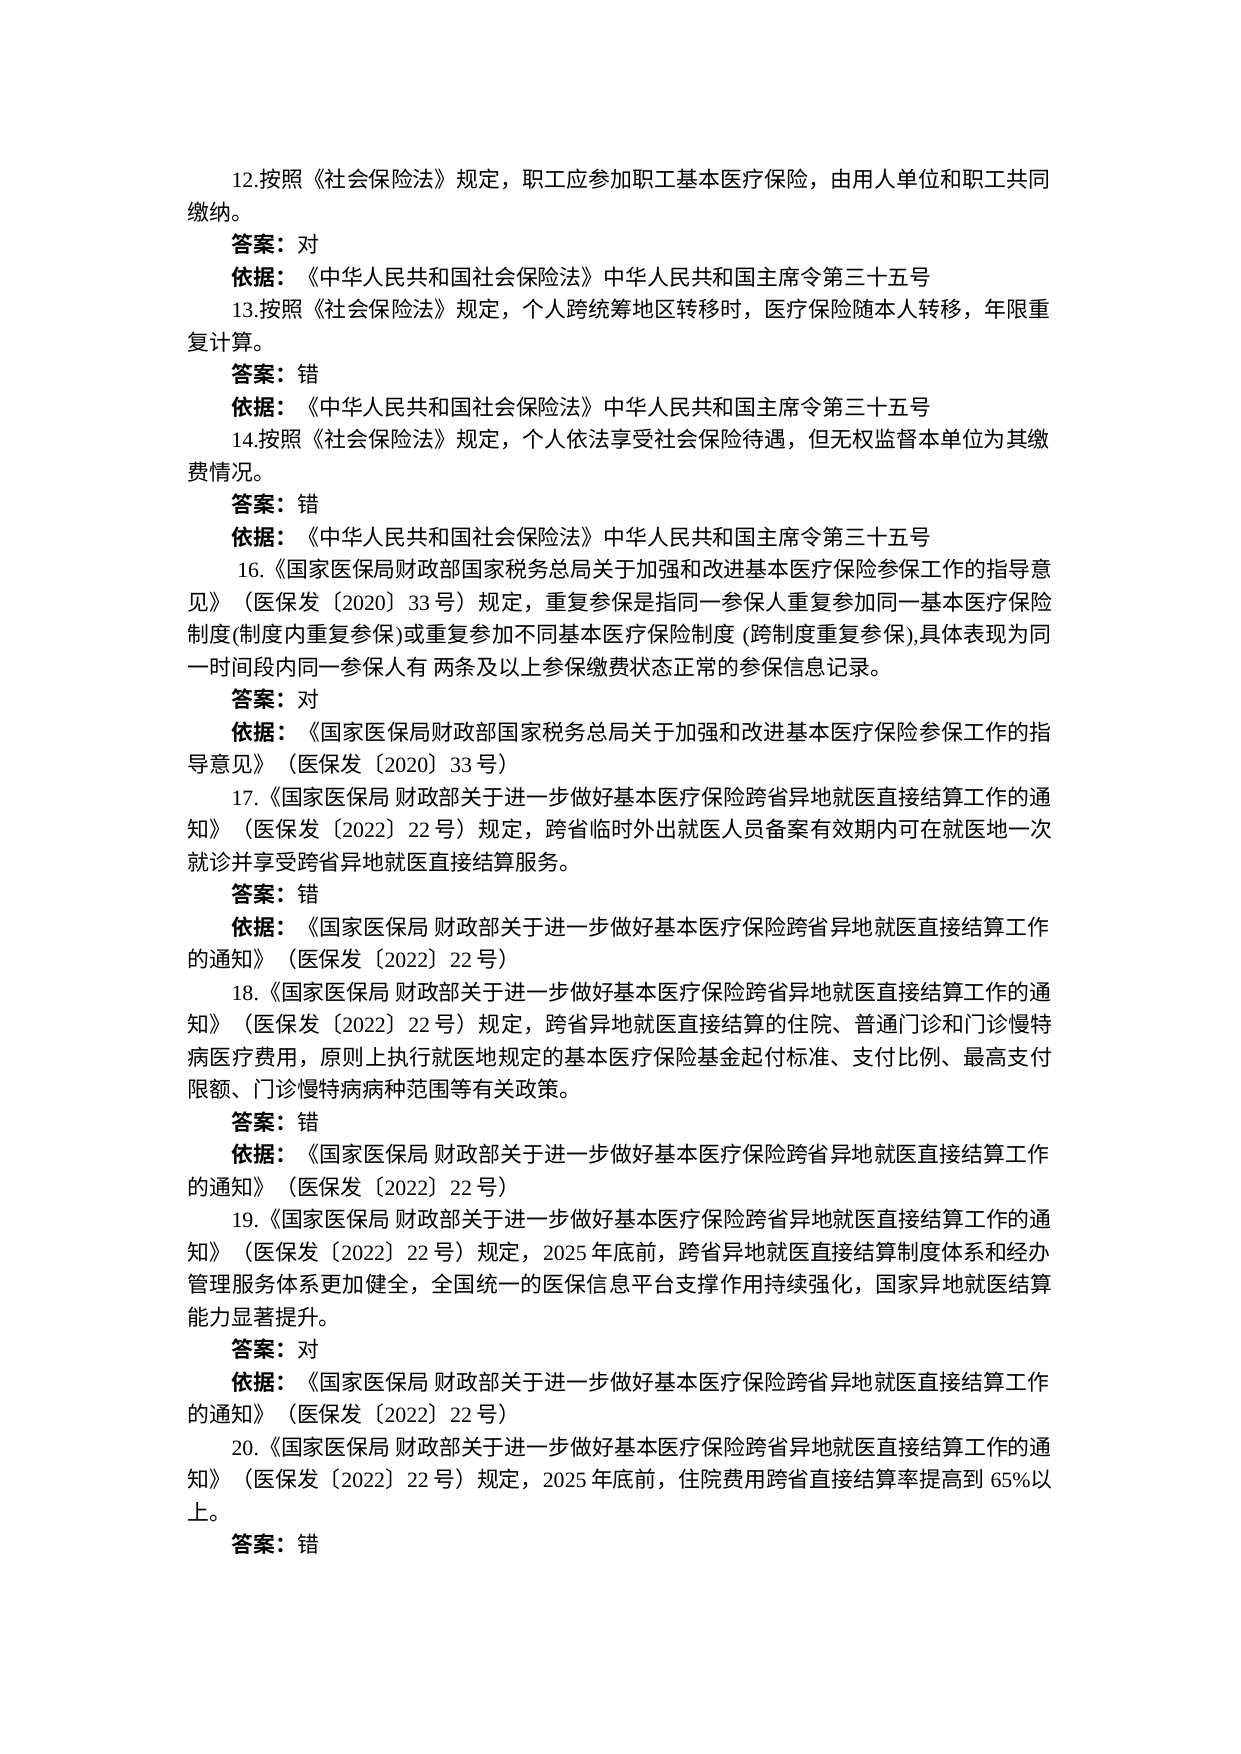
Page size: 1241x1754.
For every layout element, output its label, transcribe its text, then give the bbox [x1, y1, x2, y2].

text 依据：《中华人民共和国社会保险法》中华人民共和国主席令第三十五号 [187, 519, 1053, 552]
text 答案：对 [187, 682, 1053, 714]
text 14.按照《社会保险法》规定，个人依法享受社会保险待遇，但无权监督本单位为其缴费情况。 [187, 422, 1053, 487]
text 16.《国家医保局财政部国家税务总局关于加强和改进基本医疗保险参保工作的指导意见》（医保发〔2020〕33号）规定，重复参保是指同一参保人重复参加同一基本医疗保险制度(制度内重复参保)或重复参加不同基本医疗保险制度 (跨制度重复参保),具体表现为同一时间段内同一参保人有 两条及以上参保缴费状态正常的参保信息记录。 [187, 552, 1053, 682]
text 18.《国家医保局 财政部关于进一步做好基本医疗保险跨省异地就医直接结算工作的通知》（医保发〔2022〕22号）规定，跨省异地就医直接结算的住院、普通门诊和门诊慢特病医疗费用，原则上执行就医地规定的基本医疗保险基金起付标准、支付比例、最高支付限额、门诊慢特病病种范围等有关政策。 [187, 974, 1053, 1104]
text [187, 1364, 1053, 1429]
text 答案：错 [187, 877, 1053, 909]
text 答案：对 [187, 227, 1053, 259]
text 依据：《中华人民共和国社会保险法》中华人民共和国主席令第三十五号 [187, 259, 1053, 292]
text 12.按照《社会保险法》规定，职工应参加职工基本医疗保险，由用人单位和职工共同缴纳。 [187, 162, 1053, 227]
text 依据：《中华人民共和国社会保险法》中华人民共和国主席令第三十五号 [187, 389, 1053, 422]
text 19.《国家医保局 财政部关于进一步做好基本医疗保险跨省异地就医直接结算工作的通知》（医保发〔2022〕22号）规定，2025年底前，跨省异地就医直接结算制度体系和经办管理服务体系更加健全，全国统一的医保信息平台支撑作用持续强化，国家异地就医结算能力显著提升。 [187, 1202, 1053, 1332]
text 依据：《国家医保局财政部国家税务总局关于加强和改进基本医疗保险参保工作的指导意见》（医保发〔2020〕33号） [187, 714, 1053, 779]
text 答案：错 [187, 357, 1053, 389]
text 依据：《国家医保局 财政部关于进一步做好基本医疗保险跨省异地就医直接结算工作的通知》（医保发〔2022〕22号） [187, 909, 1053, 974]
text 答案：错 [187, 487, 1053, 519]
text 依据：《国家医保局 财政部关于进一步做好基本医疗保险跨省异地就医直接结算工作的通知》（医保发〔2022〕22号） [187, 1137, 1053, 1202]
text 答案：错 [187, 1527, 1053, 1559]
text 13.按照《社会保险法》规定，个人跨统筹地区转移时，医疗保险随本人转移，年限重复计算。 [187, 292, 1053, 357]
text 17.《国家医保局 财政部关于进一步做好基本医疗保险跨省异地就医直接结算工作的通知》（医保发〔2022〕22号）规定，跨省临时外出就医人员备案有效期内可在就医地一次就诊并享受跨省异地就医直接结算服务。 [187, 779, 1053, 877]
text 答案：对 [187, 1332, 1053, 1364]
text 20.《国家医保局 财政部关于进一步做好基本医疗保险跨省异地就医直接结算工作的通知》（医保发〔2022〕22号）规定，2025年底前，住院费用跨省直接结算率提高到65%以上。 [187, 1429, 1053, 1527]
text 答案：错 [187, 1104, 1053, 1137]
